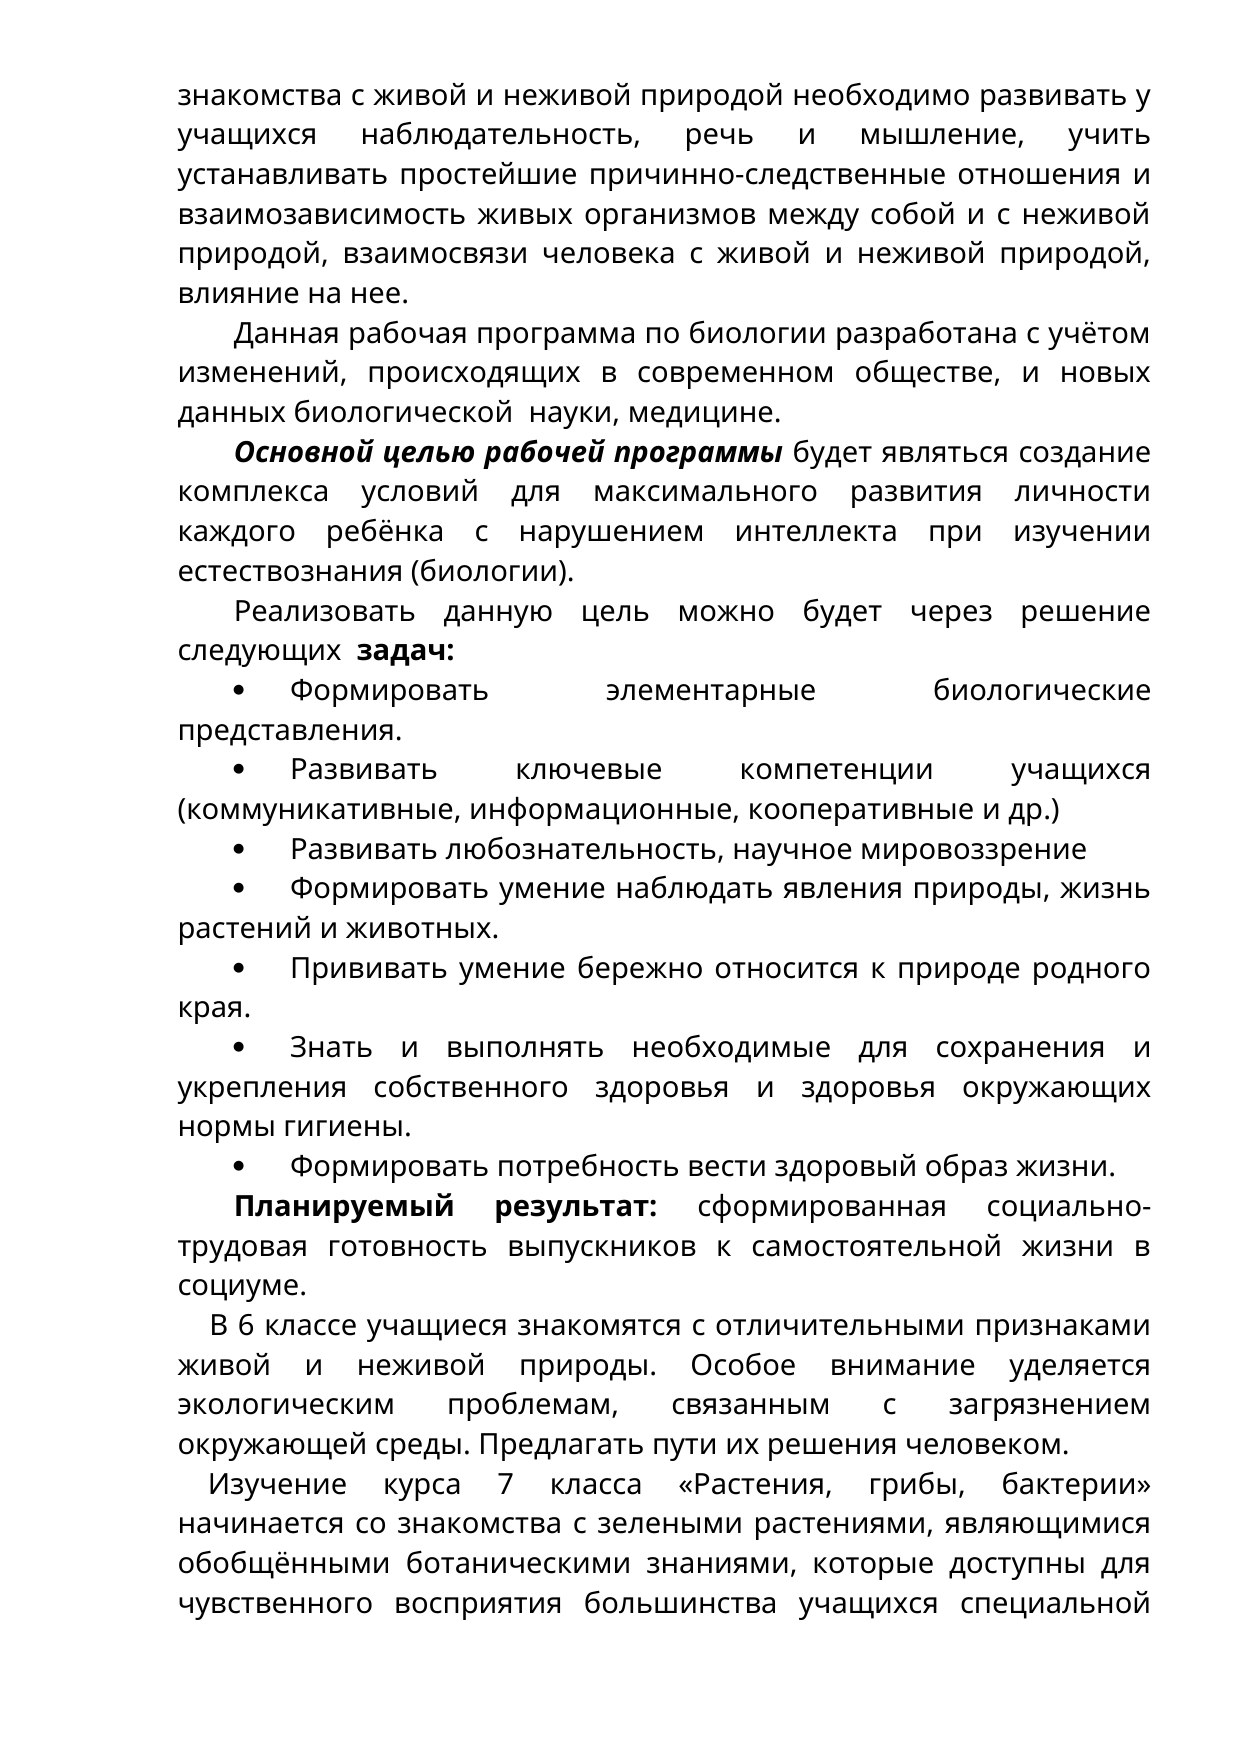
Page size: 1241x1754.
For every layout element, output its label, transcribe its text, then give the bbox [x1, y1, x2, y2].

text В 6 классе учащиеся знакомятся с отличительными признаками живой и неживой природы. Особое внимание уделяется экологическим проблемам, связанным с загрязнением окружающей среды. Предлагать пути их решения человеком. [177, 1304, 1152, 1463]
list Прививать умение бережно относится к природе родного края. [177, 947, 1152, 1026]
list Формировать умение наблюдать явления природы, жизнь растений и животных. [177, 868, 1152, 947]
list Развивать любознательность, научное мировоззрение [177, 828, 1152, 868]
text Данная рабочая программа по биологии разработана с учётом изменений, происходящих в современном обществе, и новых данных биологической науки, медицине. [177, 312, 1152, 431]
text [177, 1463, 1152, 1622]
list Формировать потребность вести здоровый образ жизни. [177, 1145, 1152, 1185]
text Реализовать данную цель можно будет через решение следующих задач: [177, 590, 1152, 669]
list Развивать ключевые компетенции учащихся (коммуникативные, информационные, кооперативные и др.) [177, 748, 1152, 828]
list Формировать элементарные биологические представления. [177, 669, 1152, 748]
text Основной целью рабочей программы будет являться создание комплекса условий для максимального развития личности каждого ребёнка с нарушением интеллекта при изучении естествознания (биологии). [177, 431, 1152, 590]
list Знать и выполнять необходимые для сохранения и укрепления собственного здоровья и здоровья окружающих нормы гигиены. [177, 1026, 1152, 1145]
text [177, 74, 1152, 312]
text Планируемый результат: сформированная социально- трудовая готовность выпускников к самостоятельной жизни в социуме. [177, 1185, 1152, 1304]
